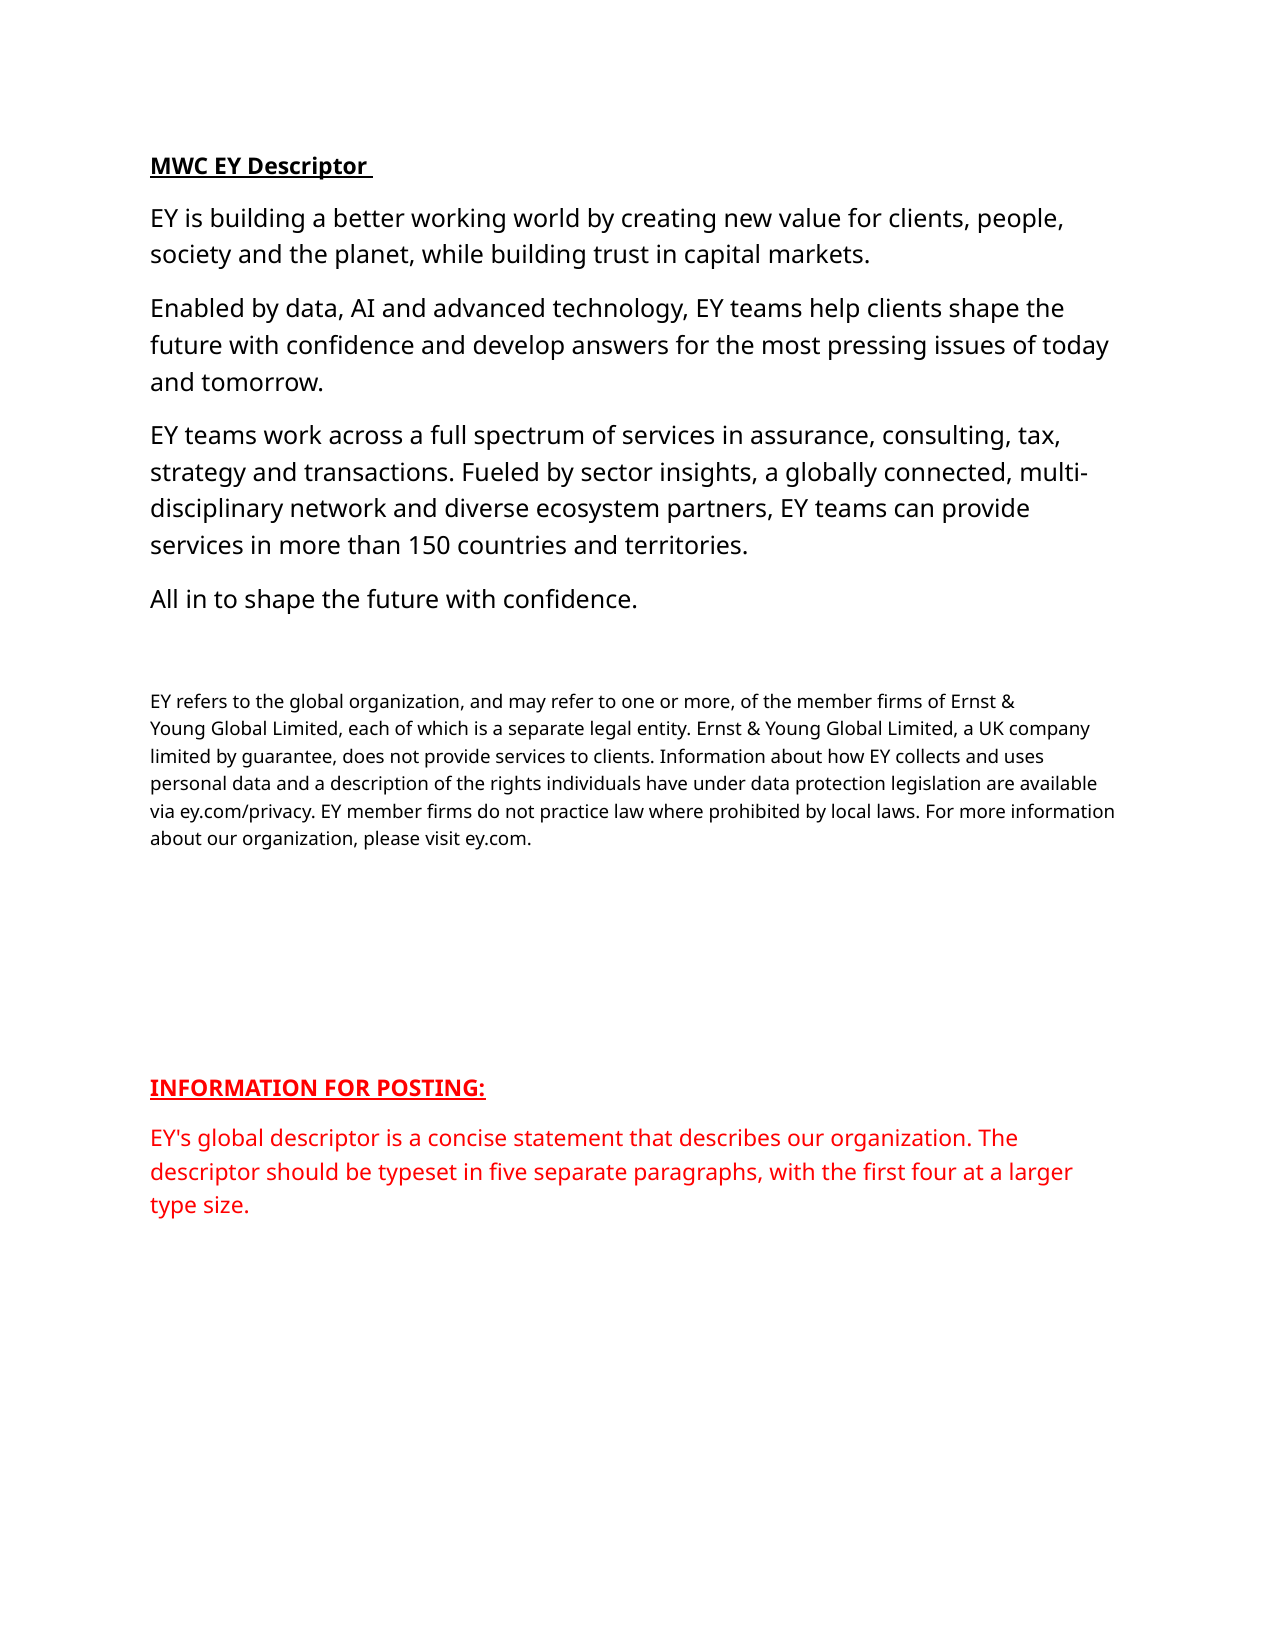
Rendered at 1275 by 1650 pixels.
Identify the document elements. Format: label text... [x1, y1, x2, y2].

text EY is building a better working world by creating new value for clients, people, society and the planet, while building trust in capital markets. [150, 200, 1125, 271]
text Enabled by data, AI and advanced technology, EY teams help clients shape the future with confidence and develop answers for the most pressing issues of today and tomorrow. [150, 291, 1125, 398]
text EY refers to the global organization, and may refer to one or more, of the member firms of Ernst & Young Global Limited, each of which is a separate legal entity. Ernst & Young Global Limited, a UK company limited by guarantee, does not provide services to clients. Information about how EY collects and uses personal data and a description of the rights individuals have under data protection legislation are available via ey.com/privacy. EY member firms do not practice law where prohibited by local laws. For more information about our organization, please visit ey.com. [150, 688, 1125, 851]
text EY teams work across a full spectrum of services in assurance, consulting, tax, strategy and transactions. Fueled by sector insights, a globally connected, multi-disciplinary network and diverse ecosystem partners, EY teams can provide services in more than 150 countries and territories. [150, 418, 1125, 562]
text All in to shape the future with confidence. [150, 581, 1125, 615]
text MWC EY Descriptor [150, 150, 1125, 181]
text EY's global descriptor is a concise statement that describes our organization. The descriptor should be typeset in five separate paragraphs, with the first four at a larger type size. [150, 1122, 1125, 1221]
text INFORMATION FOR POSTING: [150, 1072, 1125, 1103]
